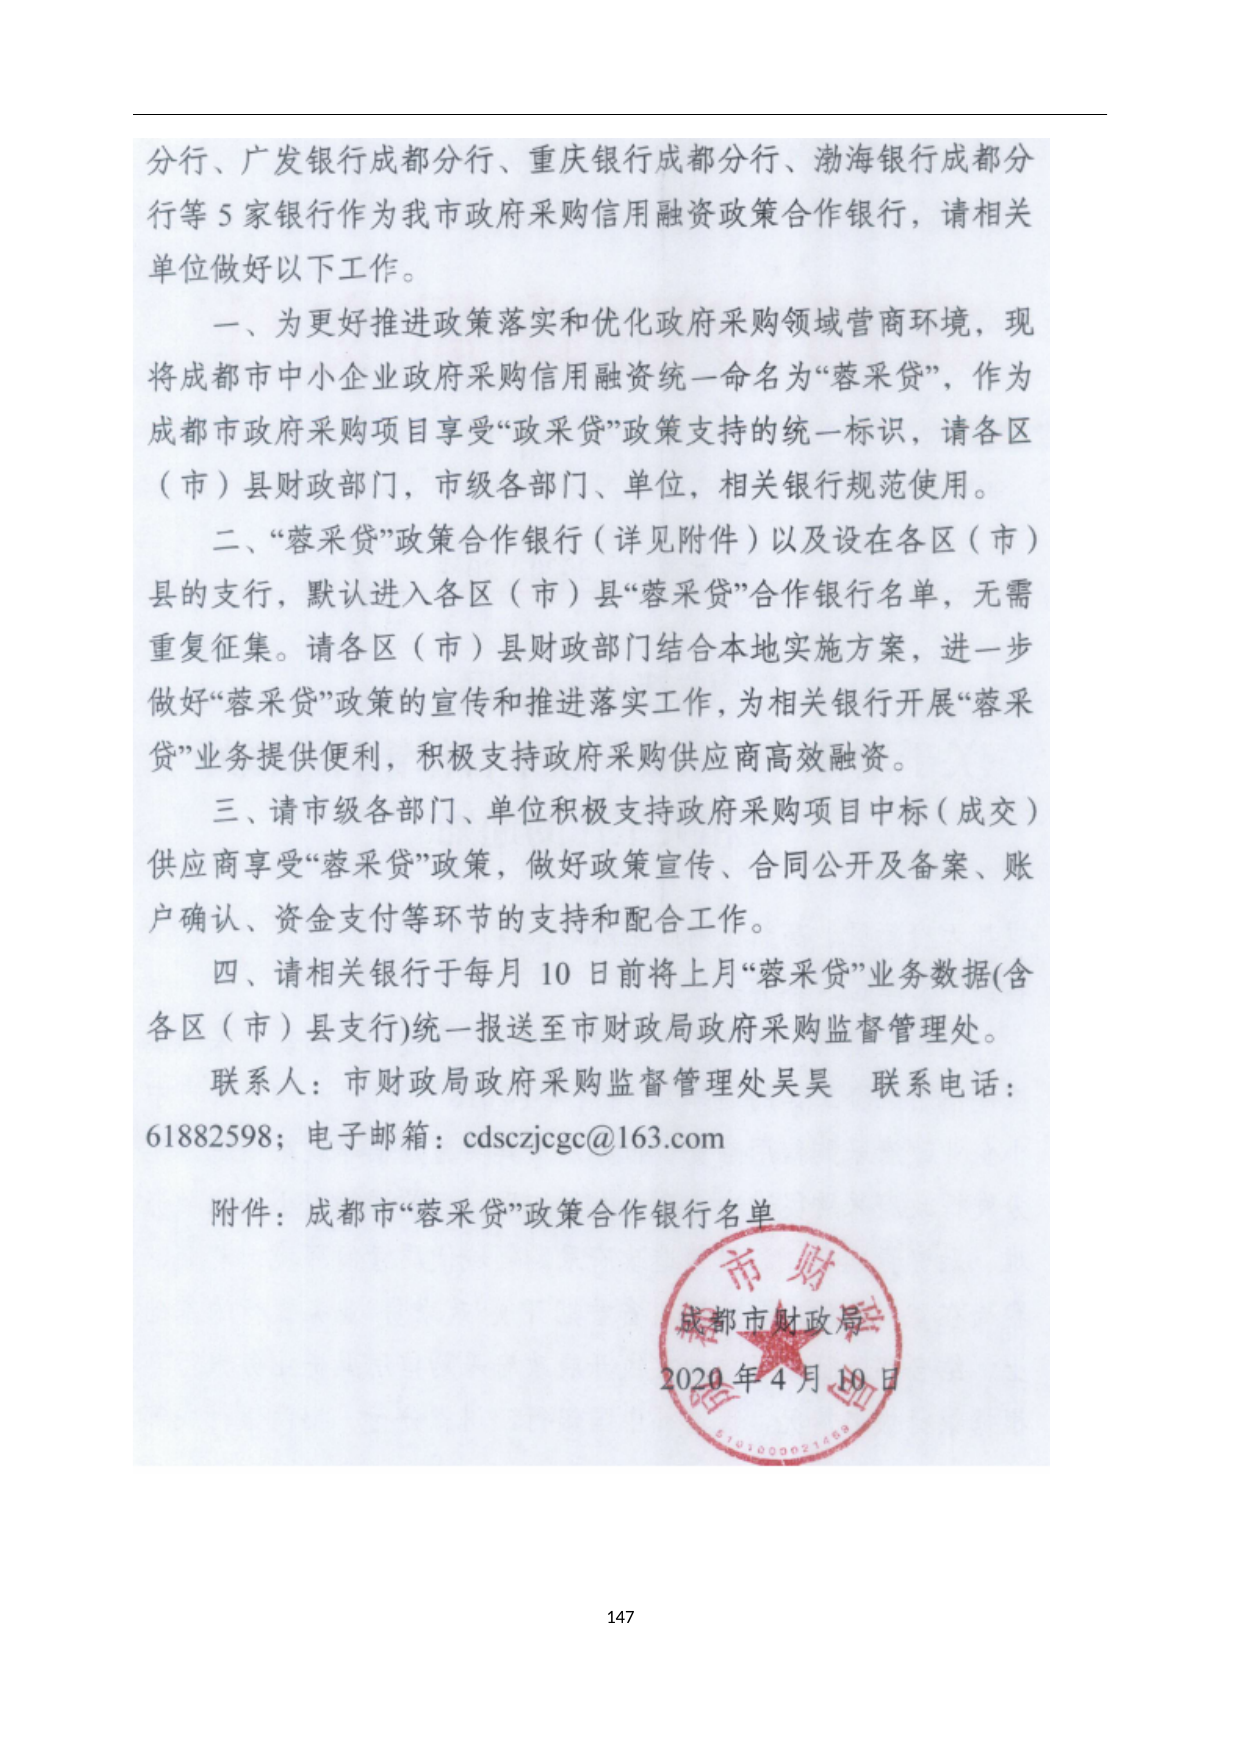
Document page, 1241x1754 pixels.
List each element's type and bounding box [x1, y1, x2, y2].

picture [132, 138, 1050, 1474]
